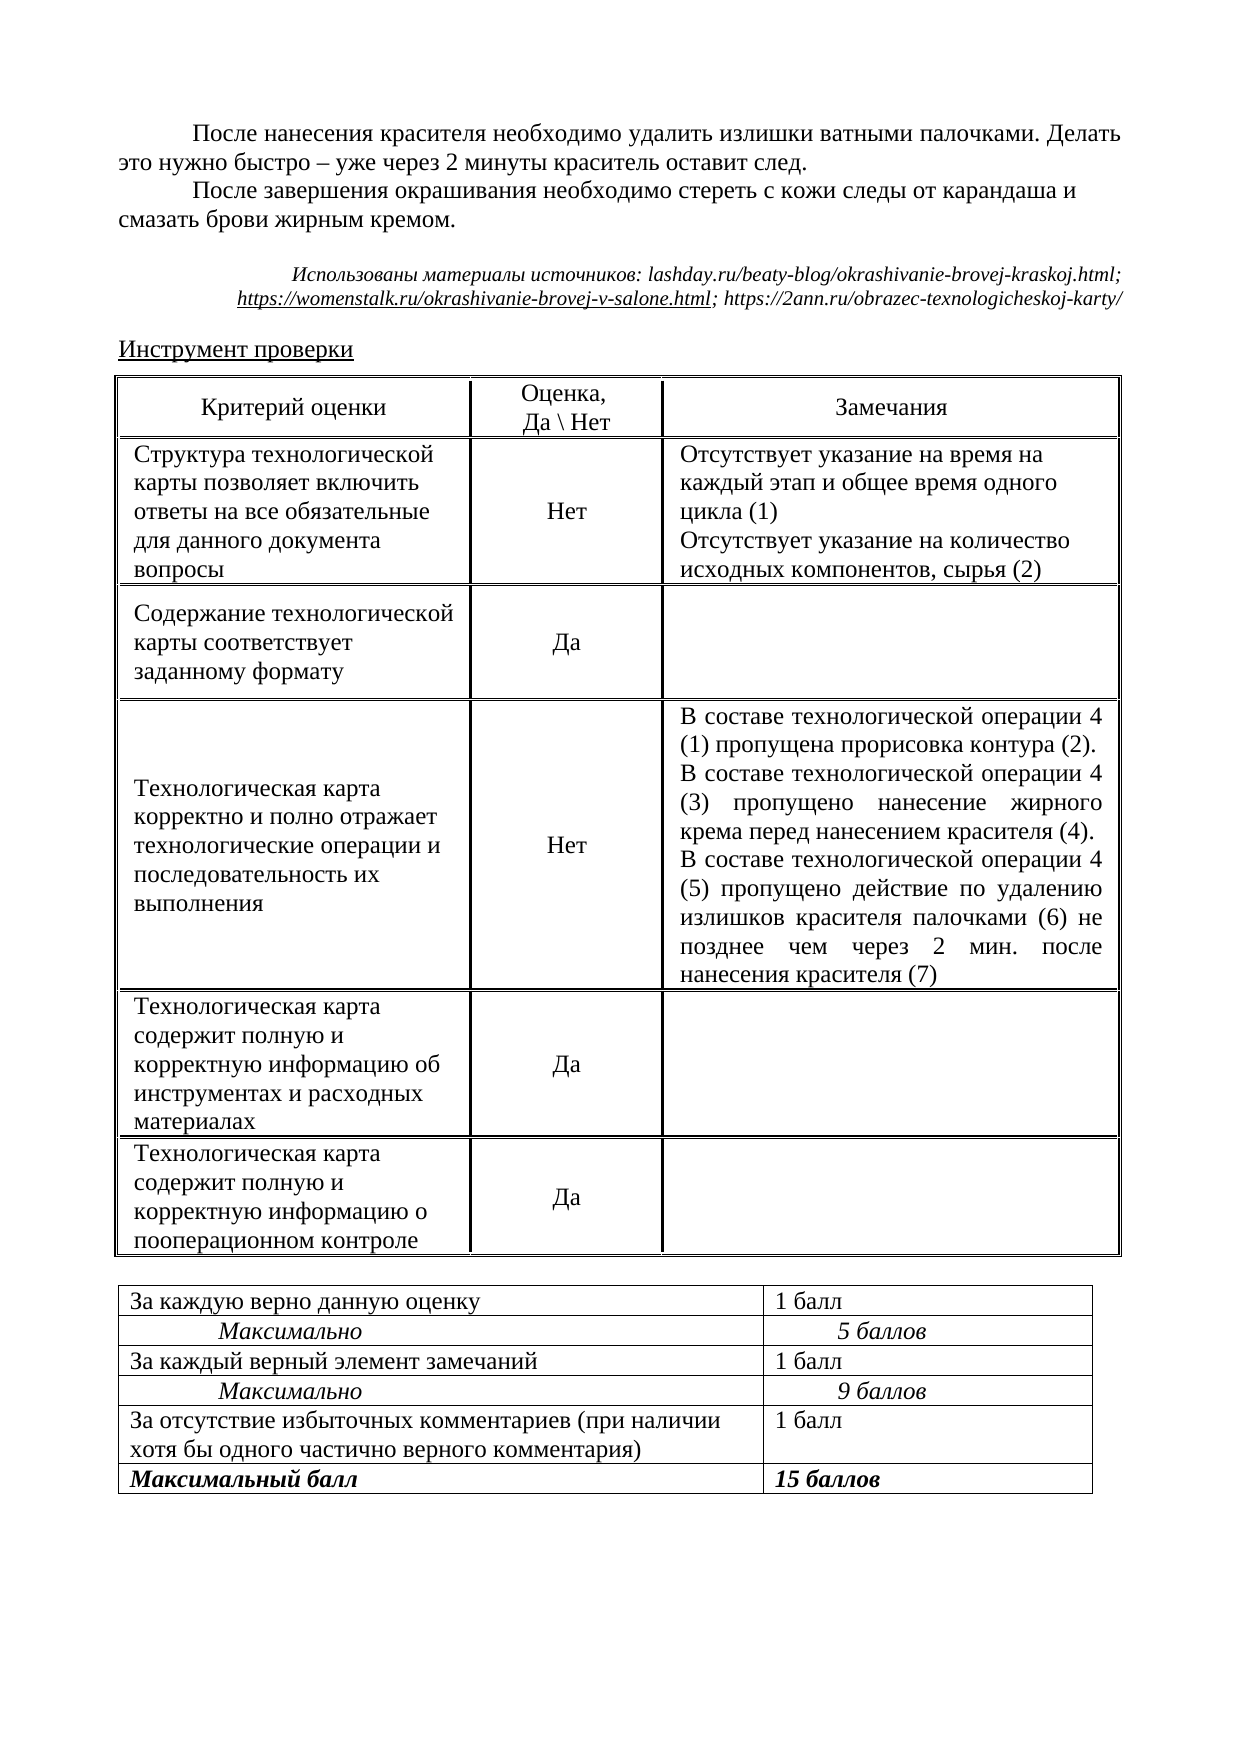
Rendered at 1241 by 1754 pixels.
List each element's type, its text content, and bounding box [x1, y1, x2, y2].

text После завершения окрашивания необходимо стереть с кожи следы от карандаша и смазать брови жирным кремом. [118, 176, 1122, 233]
table_cell 9 баллов [764, 1376, 1092, 1404]
table_cell 1 балл [764, 1406, 1092, 1463]
table_cell В составе технологической операции 4 (1) пропущена прорисовка контура (2). В составе технологической операции 4 (3) пропущено нанесение жирного крема перед нанесением красителя (4). В составе технологической операции 4 (5) пропущено действие по удалению излишков красителя палочками (6) не позднее чем через 2 мин. после нанесения красителя (7) [664, 698, 1119, 988]
table_cell Нет [472, 439, 661, 582]
table_header За каждую верно данную оценку [119, 1286, 763, 1315]
table_cell Технологическая карта корректно и полно отражает технологические операции и последовательность их выполнения [118, 698, 469, 988]
table_cell 1 балл [764, 1346, 1092, 1375]
table_cell 5 баллов [764, 1316, 1092, 1345]
table_cell Технологическая карта содержит полную и корректную информацию об инструментах и расходных материалах [118, 988, 469, 1135]
table_cell Максимальный балл [119, 1464, 763, 1493]
text Использованы материалы источников: lashday.ru/beaty-blog/okrashivanie-brovej-kraskoj.html; https://womenstalk.ru/okrashivanie-brovej-v-salone.html; https://2ann.ru/obrazec-texnologicheskoj-karty/ [118, 262, 1122, 310]
table_cell [664, 988, 1119, 1135]
table_header Оценка, Да \ Нет [470, 376, 662, 436]
table_cell Максимально [119, 1316, 763, 1345]
table_cell Структура технологической карты позволяет включить ответы на все обязательные для данного документа вопросы [116, 436, 470, 582]
table_cell Отсутствует указание на время на каждый этап и общее время одного цикла (1) Отсутствует указание на количество исходных компонентов, сырья (2) [662, 436, 1120, 582]
table_header Критерий оценки [118, 378, 470, 436]
table_cell Да [472, 992, 661, 1135]
table_header Замечания [662, 378, 1118, 436]
table_cell [662, 1135, 1119, 1253]
table_cell [664, 583, 1119, 697]
table_cell Максимально [119, 1376, 763, 1404]
table_cell Технологическая карта содержит полную и корректную информацию о пооперационном контроле [118, 1135, 470, 1253]
text После нанесения красителя необходимо удалить излишки ватными палочками. Делать это нужно быстро – уже через 2 минуты краситель оставит след. [118, 118, 1122, 176]
text Инструмент проверки [118, 334, 1122, 363]
table_cell 15 баллов [764, 1464, 1092, 1493]
table_cell Да [470, 1139, 662, 1253]
table_cell Содержание технологической карты соответствует заданному формату [118, 583, 469, 697]
table_cell За каждый верный элемент замечаний [119, 1346, 763, 1375]
table_header 1 балл [764, 1286, 1092, 1315]
table_cell За отсутствие избыточных комментариев (при наличии хотя бы одного частично верного комментария) [119, 1406, 763, 1463]
table_cell Да [472, 586, 661, 697]
table_cell Нет [472, 701, 661, 988]
